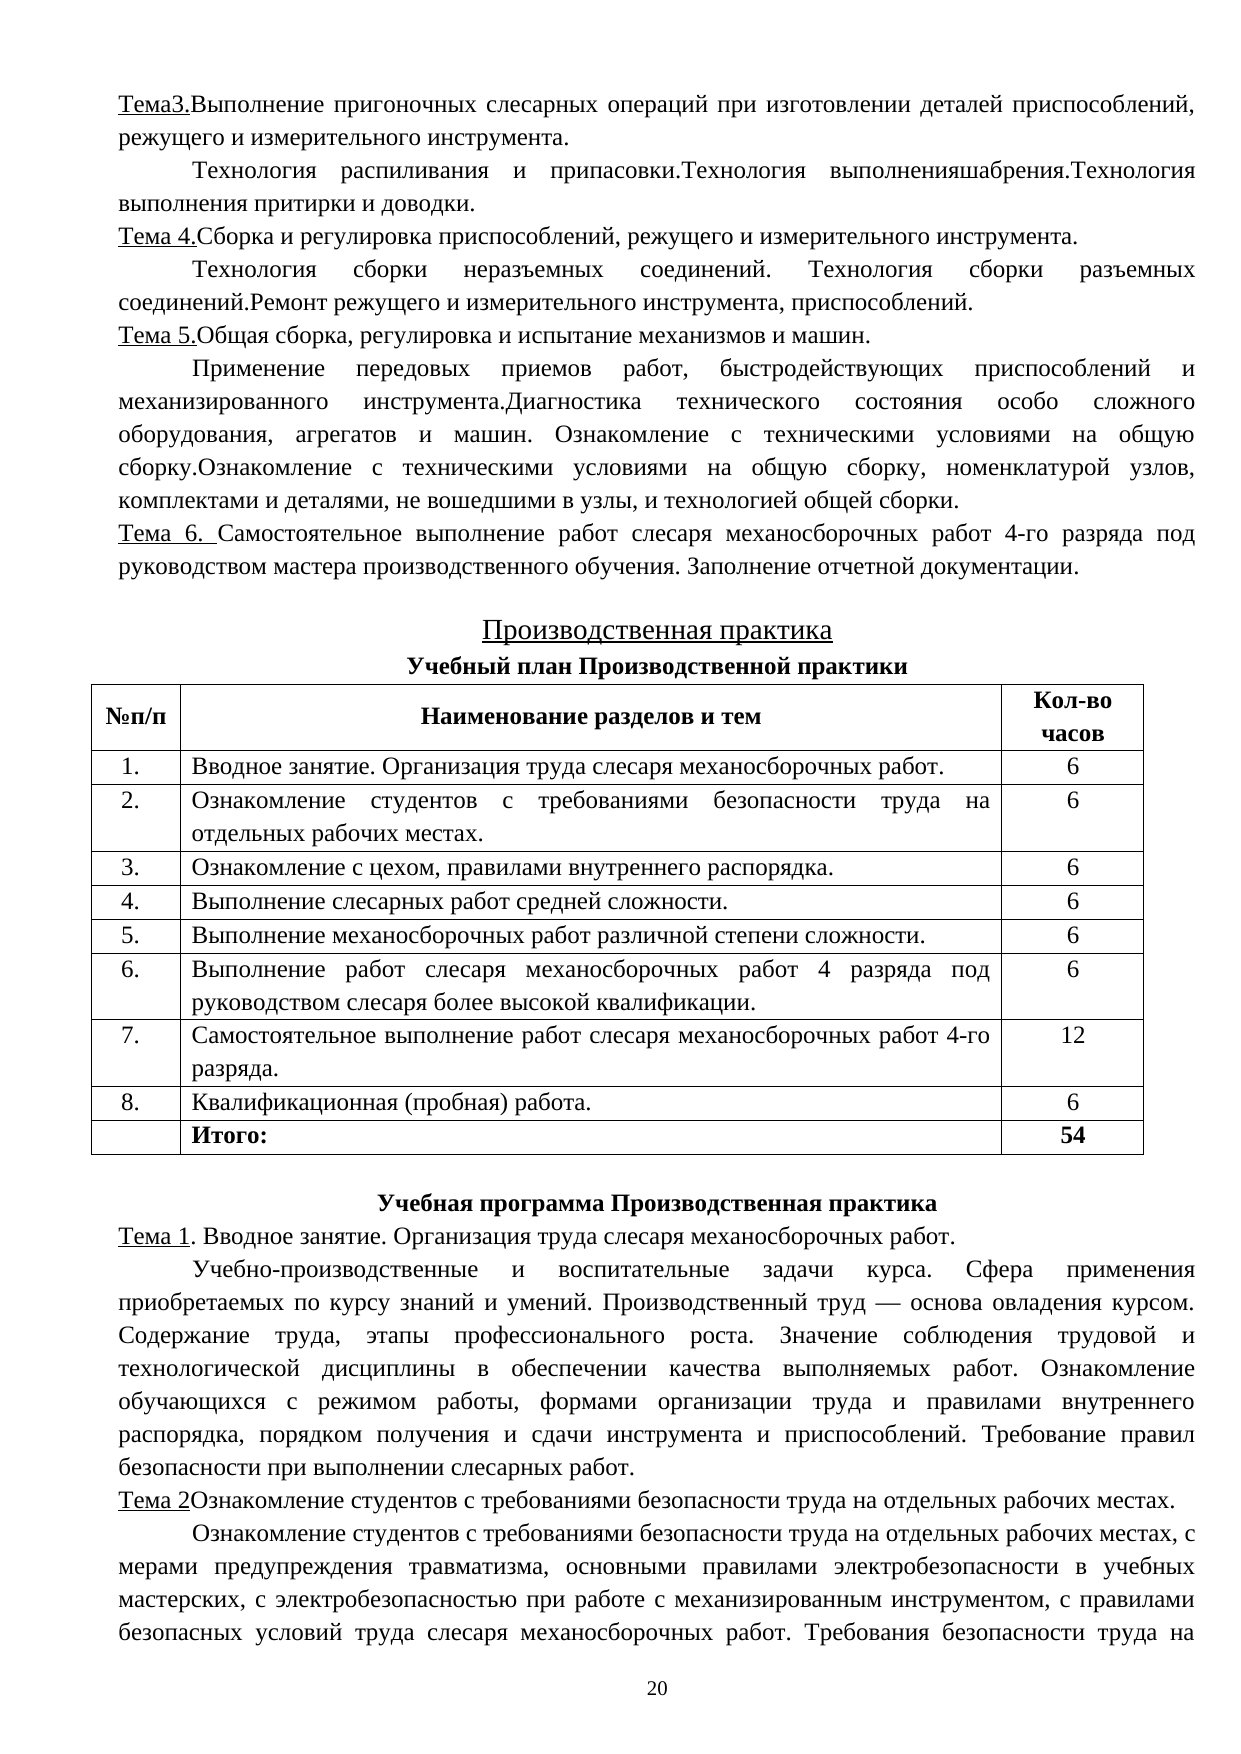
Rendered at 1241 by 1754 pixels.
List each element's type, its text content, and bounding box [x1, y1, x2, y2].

table_cell 6 [1002, 886, 1143, 919]
table_cell Ознакомление студентов с требованиями безопасности труда на отдельных рабочих местах. [181, 785, 1001, 851]
table_cell Квалификационная (пробная) работа. [181, 1087, 1001, 1119]
table_cell 6 [1002, 920, 1143, 953]
table_cell Выполнение работ слесаря механосборочных работ 4 разряда под руководством слесаря более высокой квалификации. [181, 954, 1001, 1019]
table_header №п/п [92, 685, 180, 750]
table_cell 6 [1002, 954, 1143, 1019]
table_cell Ознакомление с цехом, правилами внутреннего распорядка. [181, 852, 1001, 885]
text Применение передовых приемов работ, быстродействующих приспособлений и механизированного инструмента.Диагностика технического состояния особо сложного оборудования, агрегатов и машин. Ознакомление с техническими условиями на общую сборку.Ознакомление с техническими условиями на общую сборку, номенклатурой узлов, комплектами и деталями, не вошедшими в узлы, и технологией общей сборки. [118, 353, 1196, 514]
table_cell 6 [1002, 751, 1143, 784]
table_cell 12 [1002, 1020, 1143, 1086]
table_cell [92, 920, 180, 953]
table_cell 6 [1002, 785, 1143, 851]
text Тема 4.Сборка и регулировка приспособлений, режущего и измерительного инструмента. [118, 221, 1196, 249]
text Тема 1. Вводное занятие. Организация труда слесаря механосборочных работ. [118, 1221, 1196, 1249]
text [118, 1518, 1196, 1646]
table_cell [92, 886, 180, 919]
table_header Наименование разделов и тем [181, 685, 1001, 750]
table_cell Выполнение слесарных работ средней сложности. [181, 886, 1001, 919]
table_cell [92, 1087, 180, 1119]
table_cell [92, 1020, 180, 1086]
text Учебный план Производственной практики [118, 651, 1196, 679]
text Технология распиливания и припасовки.Технология выполненияшабрения.Технология выполнения притирки и доводки. [118, 155, 1196, 216]
table_cell [92, 751, 180, 784]
text Тема 5.Общая сборка, регулировка и испытание механизмов и машин. [118, 320, 1196, 348]
table_cell Самостоятельное выполнение работ слесаря механосборочных работ 4-го разряда. [181, 1020, 1001, 1086]
text Учебно-производственные и воспитательные задачи курса. Сфера применения приобретаемых по курсу знаний и умений. Производственный труд — основа овладения курсом. Содержание труда, этапы профессионального роста. Значение соблюдения трудовой и технологической дисциплины в обеспечении качества выполняемых работ. Ознакомление обучающихся с режимом работы, формами организации труда и правилами внутреннего распорядка, порядком получения и сдачи инструмента и приспособлений. Требование правил безопасности при выполнении слесарных работ. [118, 1254, 1196, 1481]
table_cell 6 [1002, 1087, 1143, 1119]
table_cell [92, 852, 180, 885]
table_cell 6 [1002, 852, 1143, 885]
text Учебная программа Производственная практика [118, 1188, 1196, 1216]
table_cell [92, 785, 180, 851]
text Тема 2Ознакомление студентов с требованиями безопасности труда на отдельных рабочих местах. [118, 1485, 1196, 1514]
table_cell Итого: [181, 1121, 1001, 1154]
table_cell 54 [1002, 1121, 1143, 1154]
table_cell [92, 954, 180, 1019]
table_cell Выполнение механосборочных работ различной степени сложности. [181, 920, 1001, 953]
table_cell Вводное занятие. Организация труда слесаря механосборочных работ. [181, 751, 1001, 784]
table_header Кол-во часов [1002, 685, 1143, 750]
table_cell [92, 1121, 180, 1154]
text Тема3.Выполнение пригоночных слесарных операций при изготовлении деталей приспособлений, режущего и измерительного инструмента. [118, 89, 1196, 150]
text Производственная практика [118, 612, 1196, 646]
text Технология сборки неразъемных соединений. Технология сборки разъемных соединений.Ремонт режущего и измерительного инструмента, приспособлений. [118, 254, 1196, 316]
text Тема 6. Самостоятельное выполнение работ слесаря механосборочных работ 4-го разряда под руководством мастера производственного обучения. Заполнение отчетной документации. [118, 518, 1196, 580]
